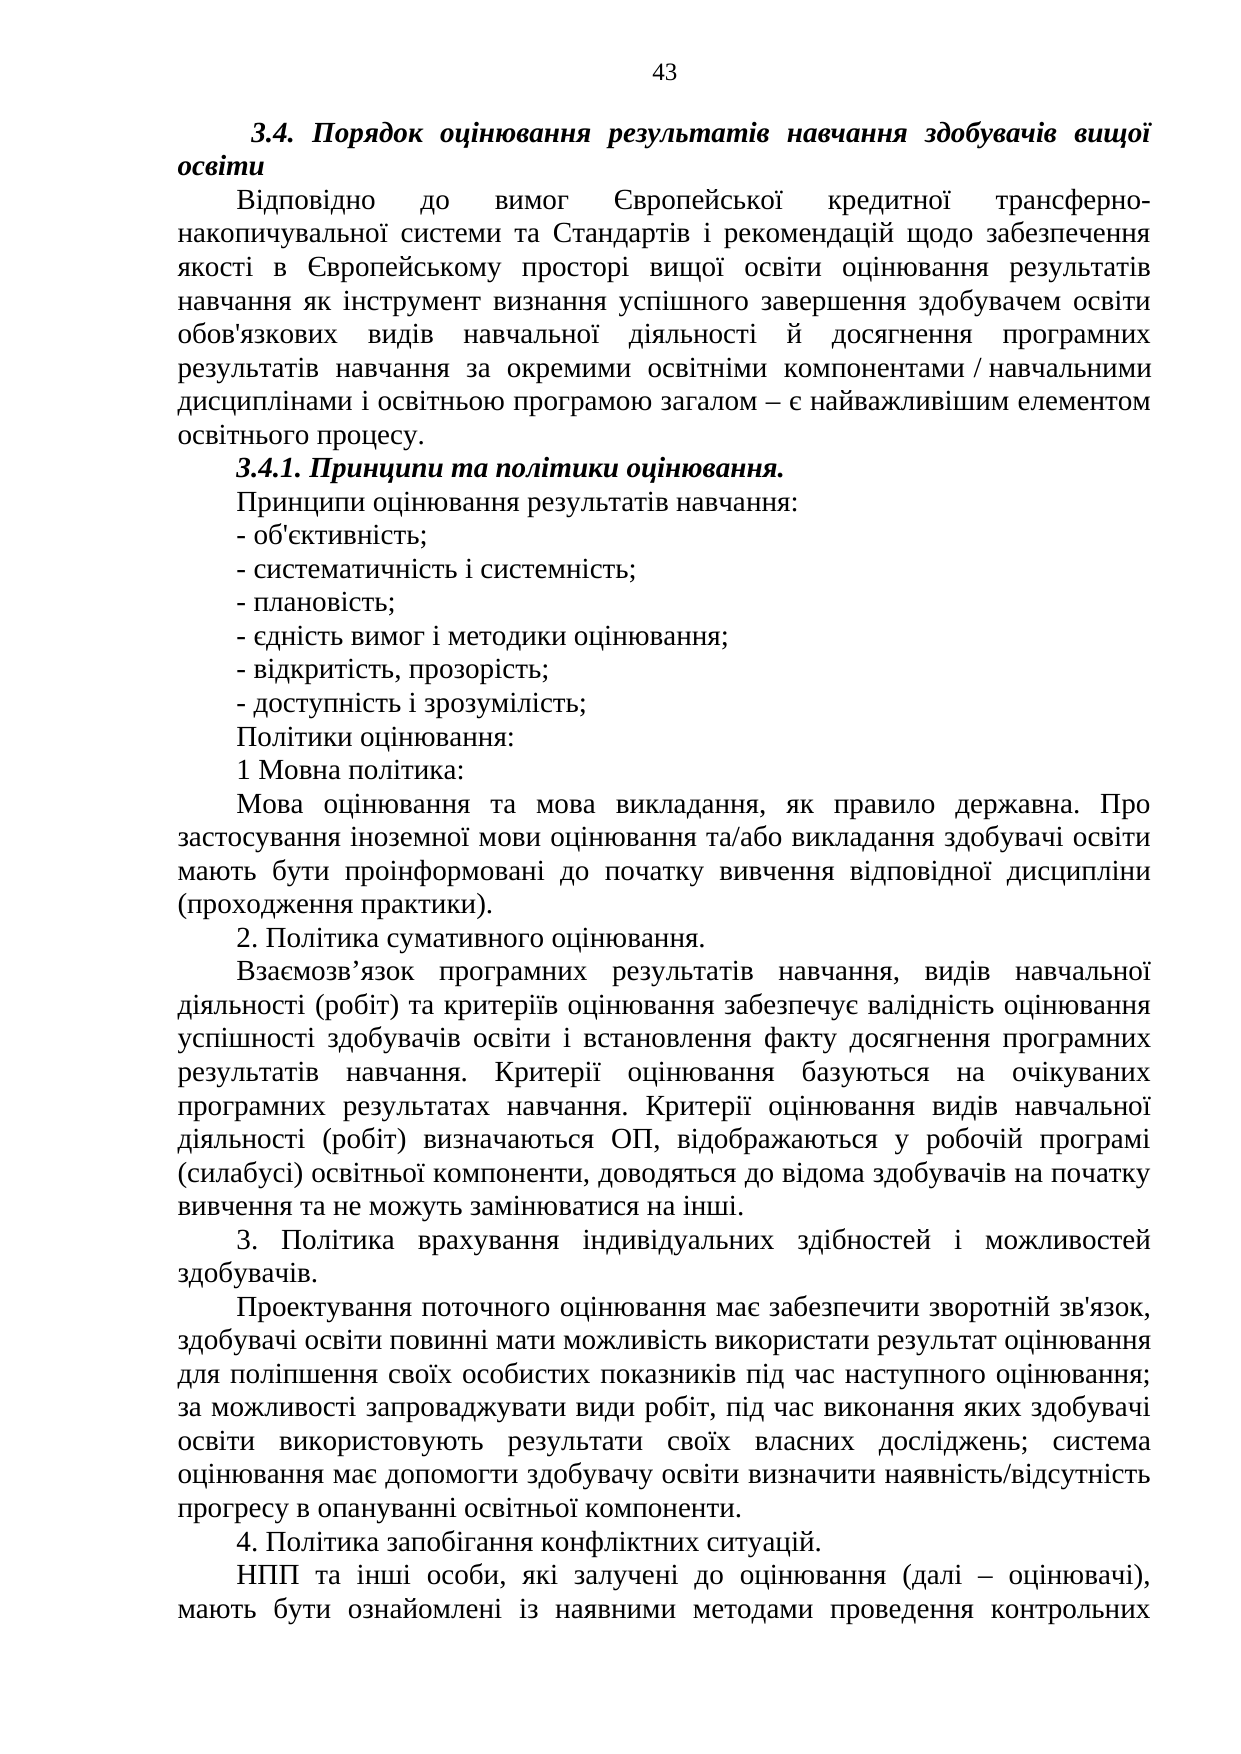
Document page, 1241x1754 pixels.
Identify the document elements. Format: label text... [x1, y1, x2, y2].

text Мова оцінювання та мова викладання, як правило державна. Про застосування іноземної мови оцінювання та/або викладання здобувачі освіти мають бути проінформовані до початку вивчення відповідної дисципліни (проходження практики). [177, 786, 1152, 920]
text 2. Політика сумативного оцінювання. [177, 920, 1152, 953]
text 3. Політика врахування індивідуальних здібностей і можливостей здобувачів. [177, 1222, 1152, 1289]
text - єдність вимог і методики оцінювання; [177, 618, 1152, 652]
text 1 Мовна політика: [177, 752, 1152, 786]
text Взаємозв’язок програмних результатів навчання, видів навчальної діяльності (робіт) та критеріїв оцінювання забезпечує валідність оцінювання успішності здобувачів освіти і встановлення факту досягнення програмних результатів навчання. Критерії оцінювання базуються на очікуваних програмних результатах навчання. Критерії оцінювання видів навчальної діяльності (робіт) визначаються ОП, відображаються у робочій програмі (силабусі) освітньої компоненти, доводяться до відома здобувачів на початку вивчення та не можуть замінюватися на інші. [177, 953, 1152, 1222]
text - доступність і зрозумілість; [177, 685, 1152, 719]
text - об'єктивність; [177, 517, 1152, 551]
text - відкритість, прозорість; [177, 652, 1152, 685]
text - плановість; [177, 584, 1152, 618]
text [177, 1557, 1152, 1624]
text 3.4.1. Принципи та політики оцінювання. [177, 450, 1152, 484]
text 3.4. Порядок оцінювання результатів навчання здобувачів вищої освіти [177, 115, 1152, 182]
text 4. Політика запобігання конфліктних ситуацій. [177, 1524, 1152, 1557]
text Відповідно до вимог Європейської кредитної трансферно-накопичувальної системи та Стандартів і рекомендацій щодо забезпечення якості в Європейському просторі вищої освіти оцінювання результатів навчання як інструмент визнання успішного завершення здобувачем освіти обов'язкових видів навчальної діяльності й досягнення програмних результатів навчання за окремими освітніми компонентами / навчальними дисциплінами і освітньою програмою загалом – є найважливішим елементом освітнього процесу. [177, 182, 1152, 450]
text - систематичність і системність; [177, 551, 1152, 584]
text Принципи оцінювання результатів навчання: [177, 484, 1152, 517]
text Політики оцінювання: [177, 719, 1152, 752]
text Проектування поточного оцінювання має забезпечити зворотній зв'язок, здобувачі освіти повинні мати можливість використати результат оцінювання для поліпшення своїх особистих показників під час наступного оцінювання; за можливості запроваджувати види робіт, під час виконання яких здобувачі освіти використовують результати своїх власних досліджень; система оцінювання має допомогти здобувачу освіти визначити наявність/відсутність прогресу в опануванні освітньої компоненти. [177, 1289, 1152, 1524]
